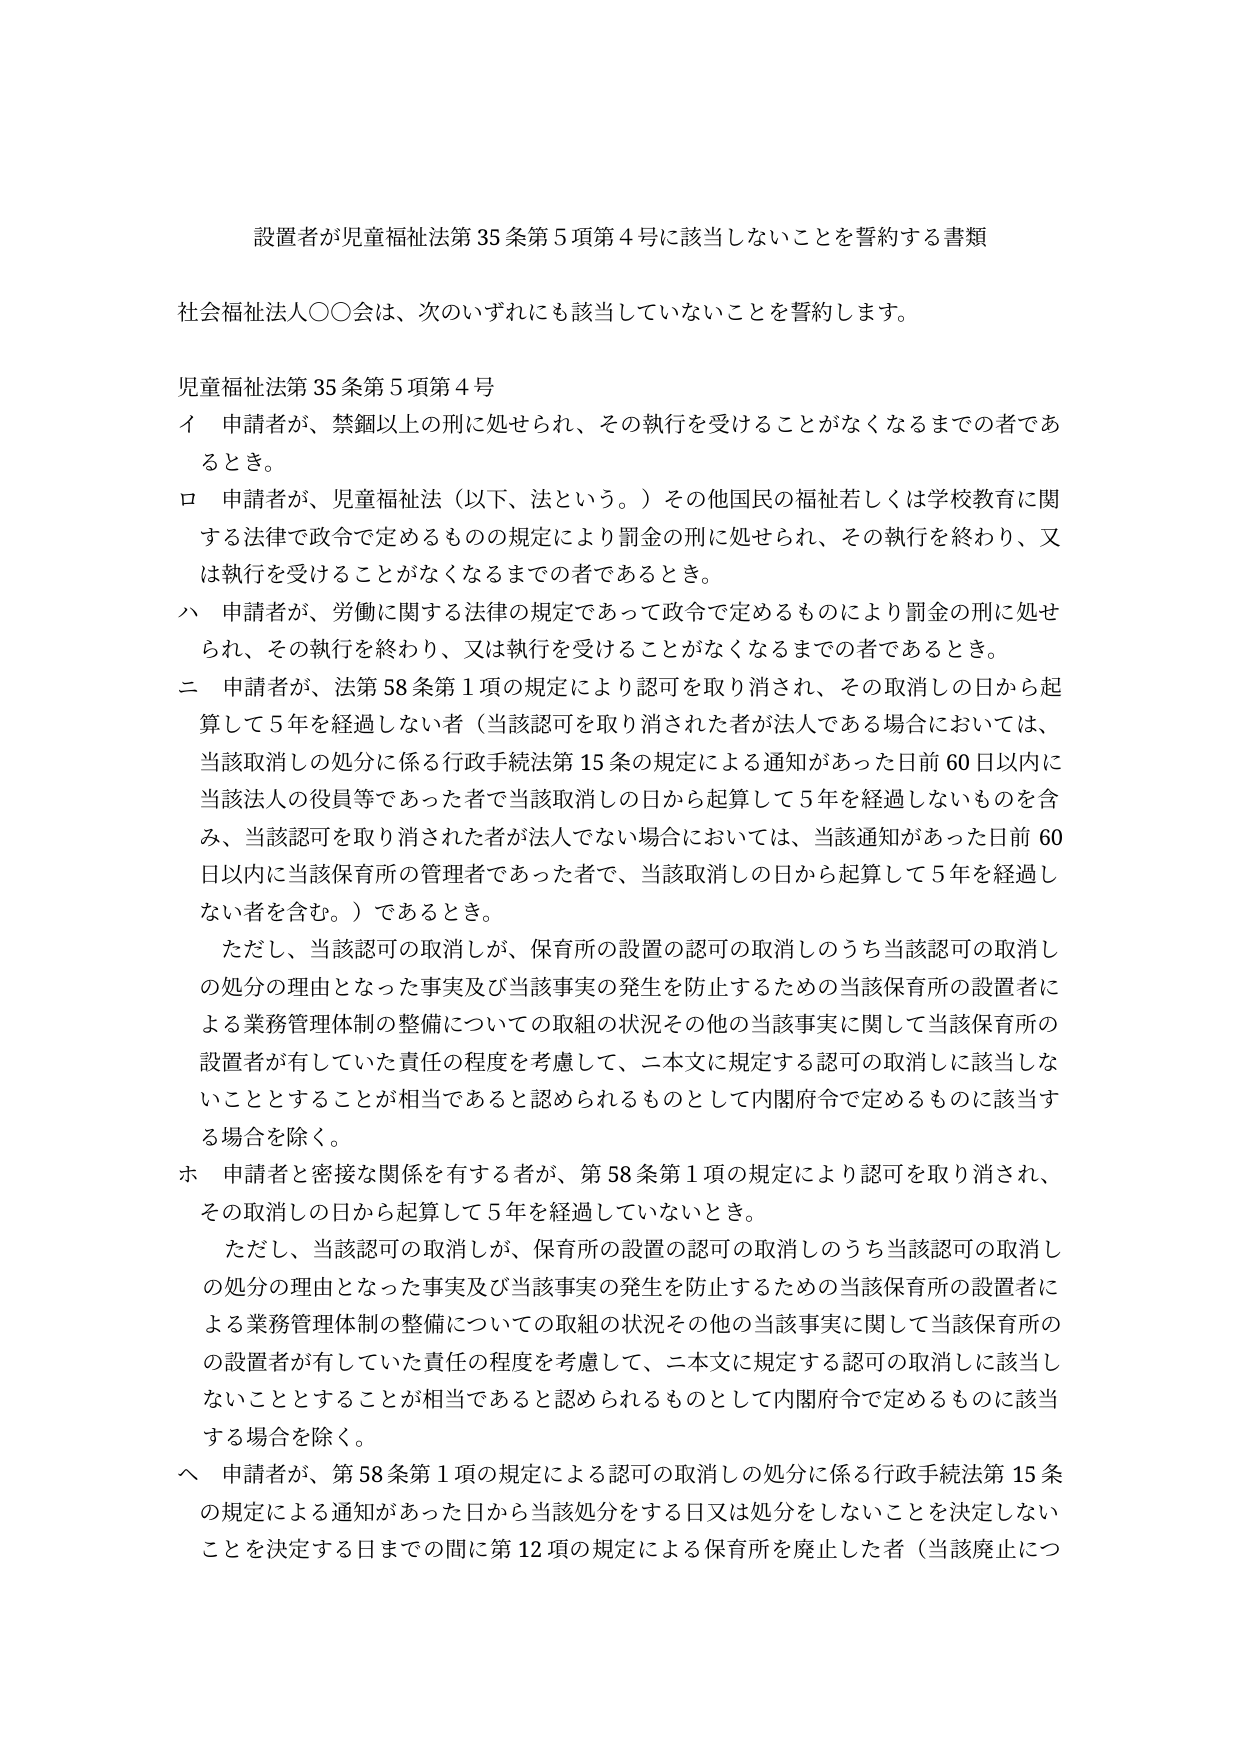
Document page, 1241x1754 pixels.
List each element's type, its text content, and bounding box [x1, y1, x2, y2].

text ハ 申請者が、労働に関する法律の規定であって政令で定めるものにより罰金の刑に処せられ、その執行を終わり、又は執行を受けることがなくなるまでの者であるとき。 [177, 592, 1063, 667]
text 児童福祉法第35条第５項第４号 [177, 367, 1063, 404]
text 設置者が児童福祉法第35条第５項第４号に該当しないことを誓約する書類 [177, 217, 1063, 254]
text ニ 申請者が、法第58条第１項の規定により認可を取り消され、その取消しの日から起算して５年を経過しない者（当該認可を取り消された者が法人である場合においては、当該取消しの処分に係る行政手続法第15条の規定による通知があった日前60日以内に当該法人の役員等であった者で当該取消しの日から起算して５年を経過しないものを含み、当該認可を取り消された者が法人でない場合においては、当該通知があった日前60日以内に当該保育所の管理者であった者で、当該取消しの日から起算して５年を経過しない者を含む。）であるとき。 [177, 667, 1063, 929]
text ホ 申請者と密接な関係を有する者が、第58条第１項の規定により認可を取り消され、その取消しの日から起算して５年を経過していないとき。 [177, 1154, 1063, 1229]
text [177, 1454, 1063, 1567]
text 社会福祉法人○○会は、次のいずれにも該当していないことを誓約します。 [177, 292, 1063, 329]
text ロ 申請者が、児童福祉法（以下、法という。）その他国民の福祉若しくは学校教育に関する法律で政令で定めるものの規定により罰金の刑に処せられ、その執行を終わり、又は執行を受けることがなくなるまでの者であるとき。 [177, 479, 1063, 592]
text ただし、当該認可の取消しが、保育所の設置の認可の取消しのうち当該認可の取消しの処分の理由となった事実及び当該事実の発生を防止するための当該保育所の設置者による業務管理体制の整備についての取組の状況その他の当該事実に関して当該保育所の設置者が有していた責任の程度を考慮して、ニ本文に規定する認可の取消しに該当しないこととすることが相当であると認められるものとして内閣府令で定めるものに該当する場合を除く。 [177, 929, 1063, 1154]
text ただし、当該認可の取消しが、保育所の設置の認可の取消しのうち当該認可の取消しの処分の理由となった事実及び当該事実の発生を防止するための当該保育所の設置者による業務管理体制の整備についての取組の状況その他の当該事実に関して当該保育所のの設置者が有していた責任の程度を考慮して、ニ本文に規定する認可の取消しに該当しないこととすることが相当であると認められるものとして内閣府令で定めるものに該当する場合を除く。 [202, 1229, 1063, 1454]
text イ 申請者が、禁錮以上の刑に処せられ、その執行を受けることがなくなるまでの者であるとき。 [177, 404, 1063, 479]
